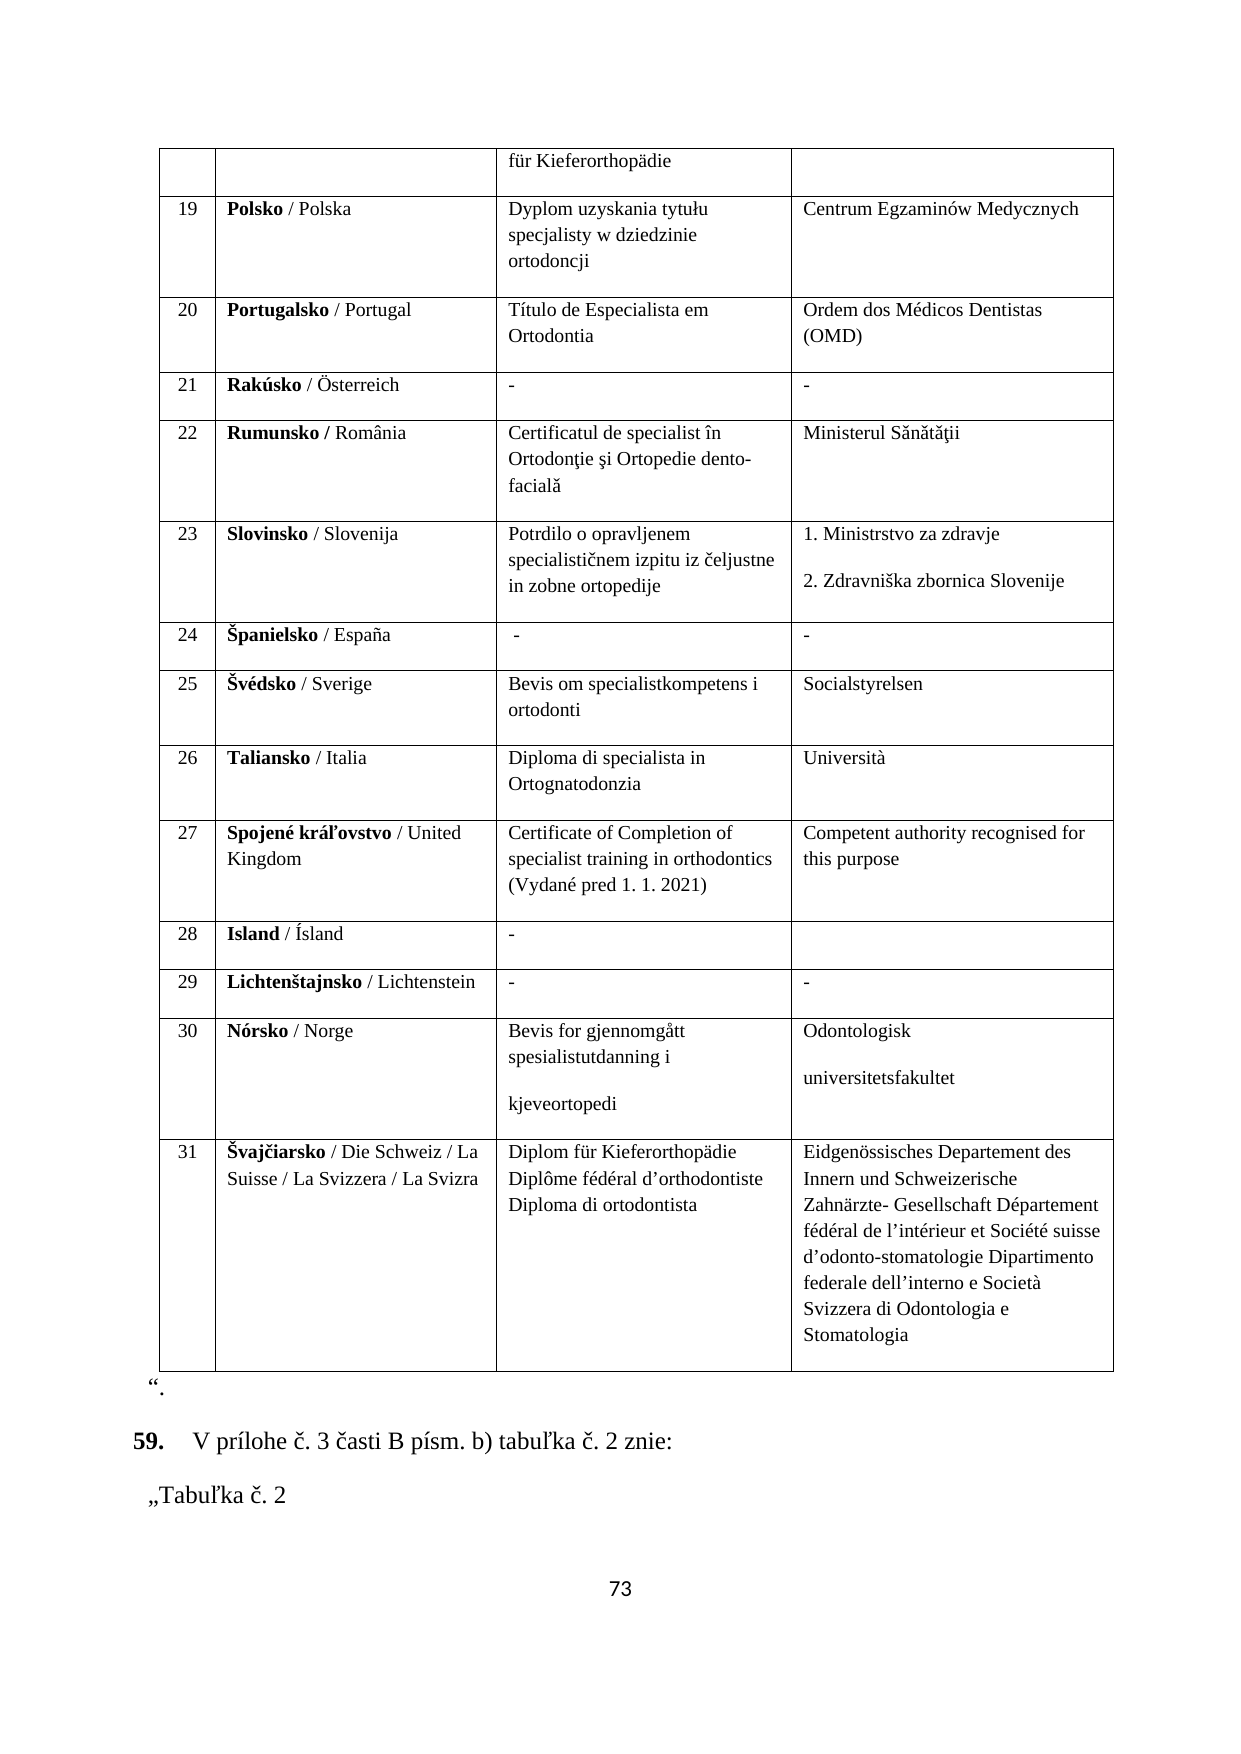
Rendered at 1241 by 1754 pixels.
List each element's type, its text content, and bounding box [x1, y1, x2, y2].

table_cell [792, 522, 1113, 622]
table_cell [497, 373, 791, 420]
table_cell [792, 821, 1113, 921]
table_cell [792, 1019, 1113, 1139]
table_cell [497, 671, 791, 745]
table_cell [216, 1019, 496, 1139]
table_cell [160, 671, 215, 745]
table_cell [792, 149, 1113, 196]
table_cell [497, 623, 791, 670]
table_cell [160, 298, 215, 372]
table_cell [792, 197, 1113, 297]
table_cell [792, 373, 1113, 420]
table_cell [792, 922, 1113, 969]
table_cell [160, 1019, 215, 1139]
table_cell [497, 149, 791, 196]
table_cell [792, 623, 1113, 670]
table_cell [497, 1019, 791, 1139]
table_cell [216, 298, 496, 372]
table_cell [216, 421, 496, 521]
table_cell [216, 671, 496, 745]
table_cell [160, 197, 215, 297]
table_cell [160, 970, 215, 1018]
list V prílohe č. 3 časti B písm. b) tabuľka č. 2 znie: [133, 1426, 1093, 1454]
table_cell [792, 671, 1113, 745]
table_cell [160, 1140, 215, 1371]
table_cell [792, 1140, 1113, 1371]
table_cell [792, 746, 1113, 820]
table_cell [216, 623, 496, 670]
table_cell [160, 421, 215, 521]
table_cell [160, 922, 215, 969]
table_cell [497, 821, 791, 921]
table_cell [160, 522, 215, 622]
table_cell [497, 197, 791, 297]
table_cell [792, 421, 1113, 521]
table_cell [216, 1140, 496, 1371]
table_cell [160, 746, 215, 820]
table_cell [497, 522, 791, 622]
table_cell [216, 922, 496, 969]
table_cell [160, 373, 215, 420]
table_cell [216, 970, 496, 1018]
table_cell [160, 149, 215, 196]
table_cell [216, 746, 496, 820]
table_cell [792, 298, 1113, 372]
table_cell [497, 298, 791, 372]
text “. [148, 1372, 1093, 1401]
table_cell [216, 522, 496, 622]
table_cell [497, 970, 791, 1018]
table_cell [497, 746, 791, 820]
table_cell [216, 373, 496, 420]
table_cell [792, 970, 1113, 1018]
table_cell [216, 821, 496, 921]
text „Tabuľka č. 2 [148, 1480, 1093, 1508]
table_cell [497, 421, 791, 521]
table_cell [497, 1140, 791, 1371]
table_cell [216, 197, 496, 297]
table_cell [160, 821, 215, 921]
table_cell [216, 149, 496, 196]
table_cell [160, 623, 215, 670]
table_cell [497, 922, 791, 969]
